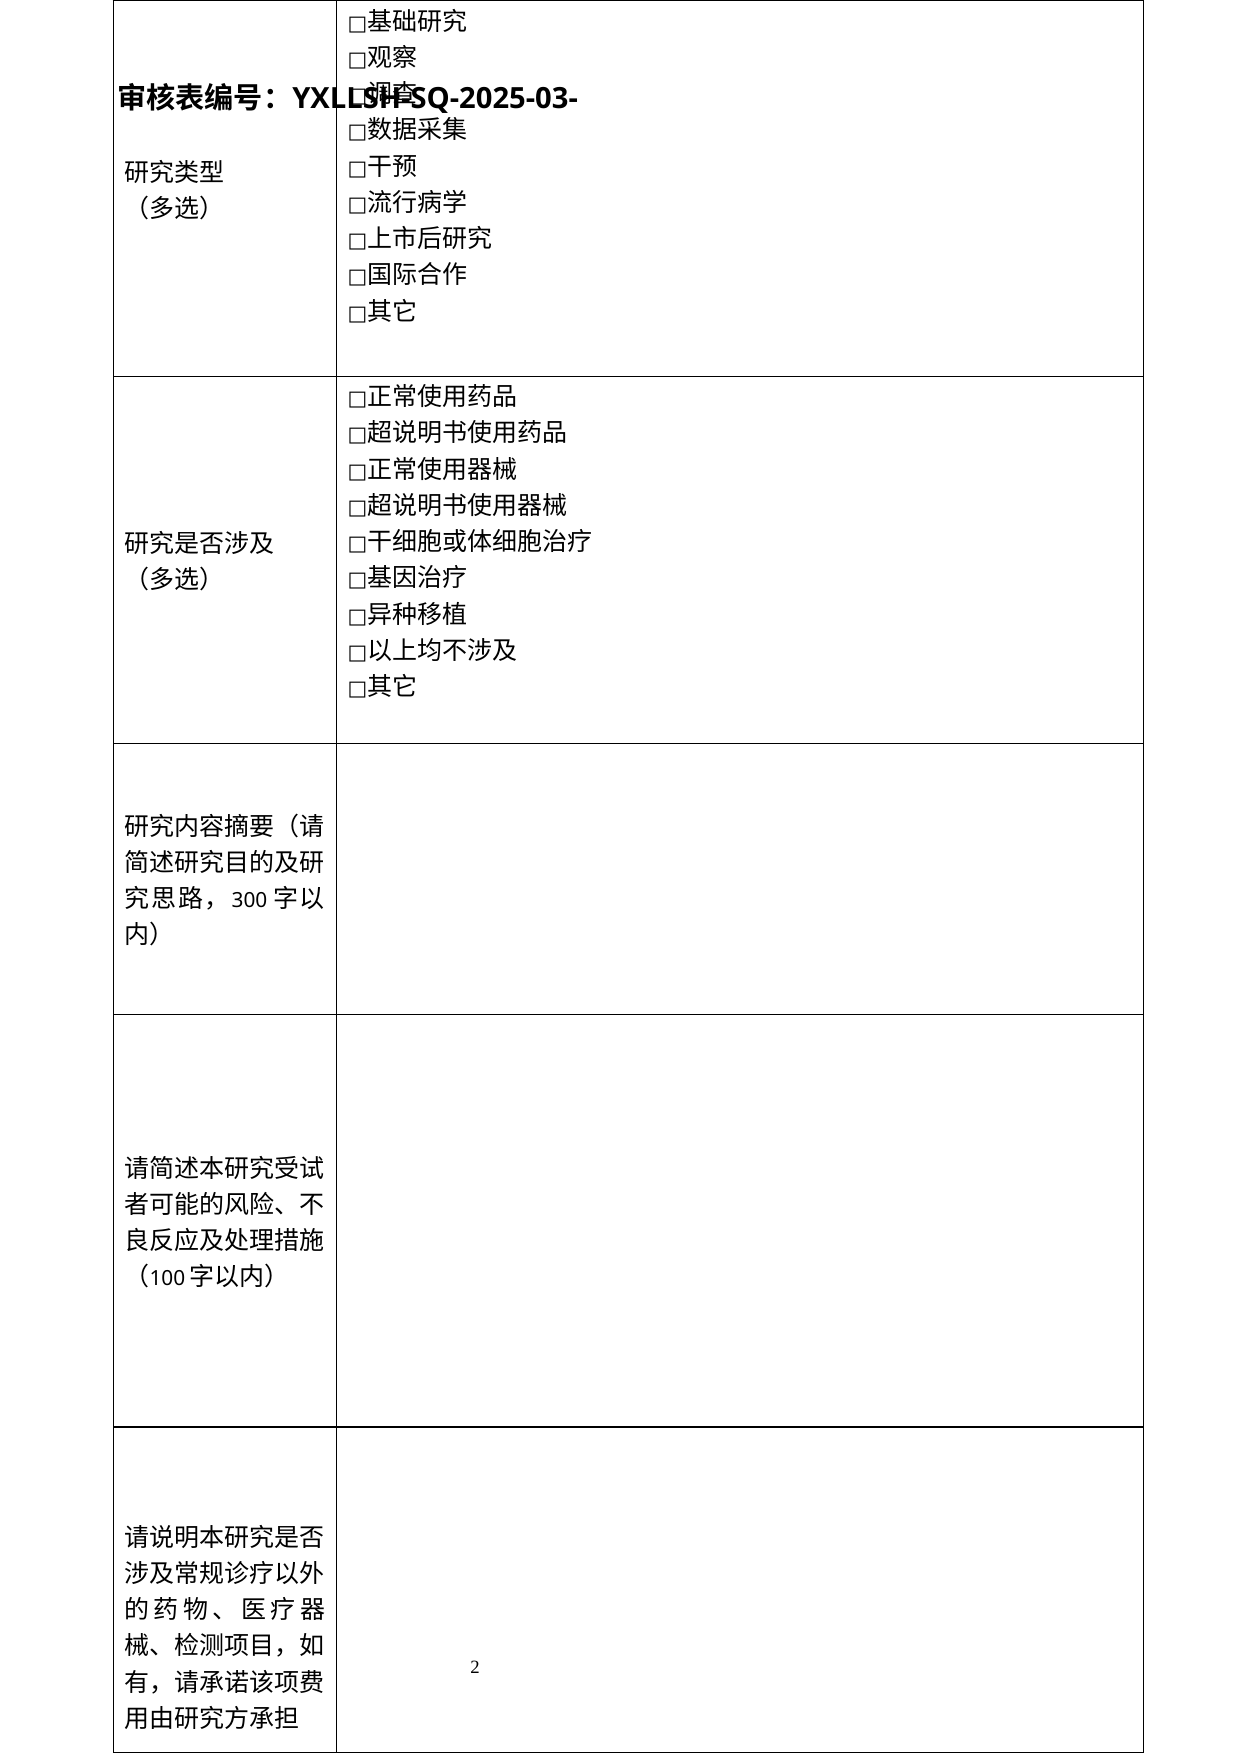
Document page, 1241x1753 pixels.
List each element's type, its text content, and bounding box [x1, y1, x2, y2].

table_cell [337, 1428, 1143, 1752]
table_cell 请说明本研究是否涉及常规诊疗以外的药物、医疗器械、检测项目，如有，请承诺该项费用由研究方承担 [114, 1428, 336, 1752]
table_header □基础研究 □观察 □调查 □数据采集 □干预 □流行病学 □上市后研究 □国际合作 □其它 [337, 1, 1143, 376]
table_cell □正常使用药品 □超说明书使用药品 □正常使用器械 □超说明书使用器械 □干细胞或体细胞治疗 □基因治疗 □异种移植 □以上均不涉及 □其它 [337, 377, 1143, 743]
table_cell [337, 1015, 1143, 1426]
table_header 研究类型 （多选） [114, 1, 336, 376]
table_cell [337, 744, 1143, 1014]
table_cell 研究是否涉及 （多选） [114, 377, 336, 743]
table_cell 请简述本研究受试者可能的风险、不良反应及处理措施（100字以内） [114, 1015, 336, 1426]
table_cell 研究内容摘要（请简述研究目的及研究思路，300字以内） [114, 744, 336, 1014]
